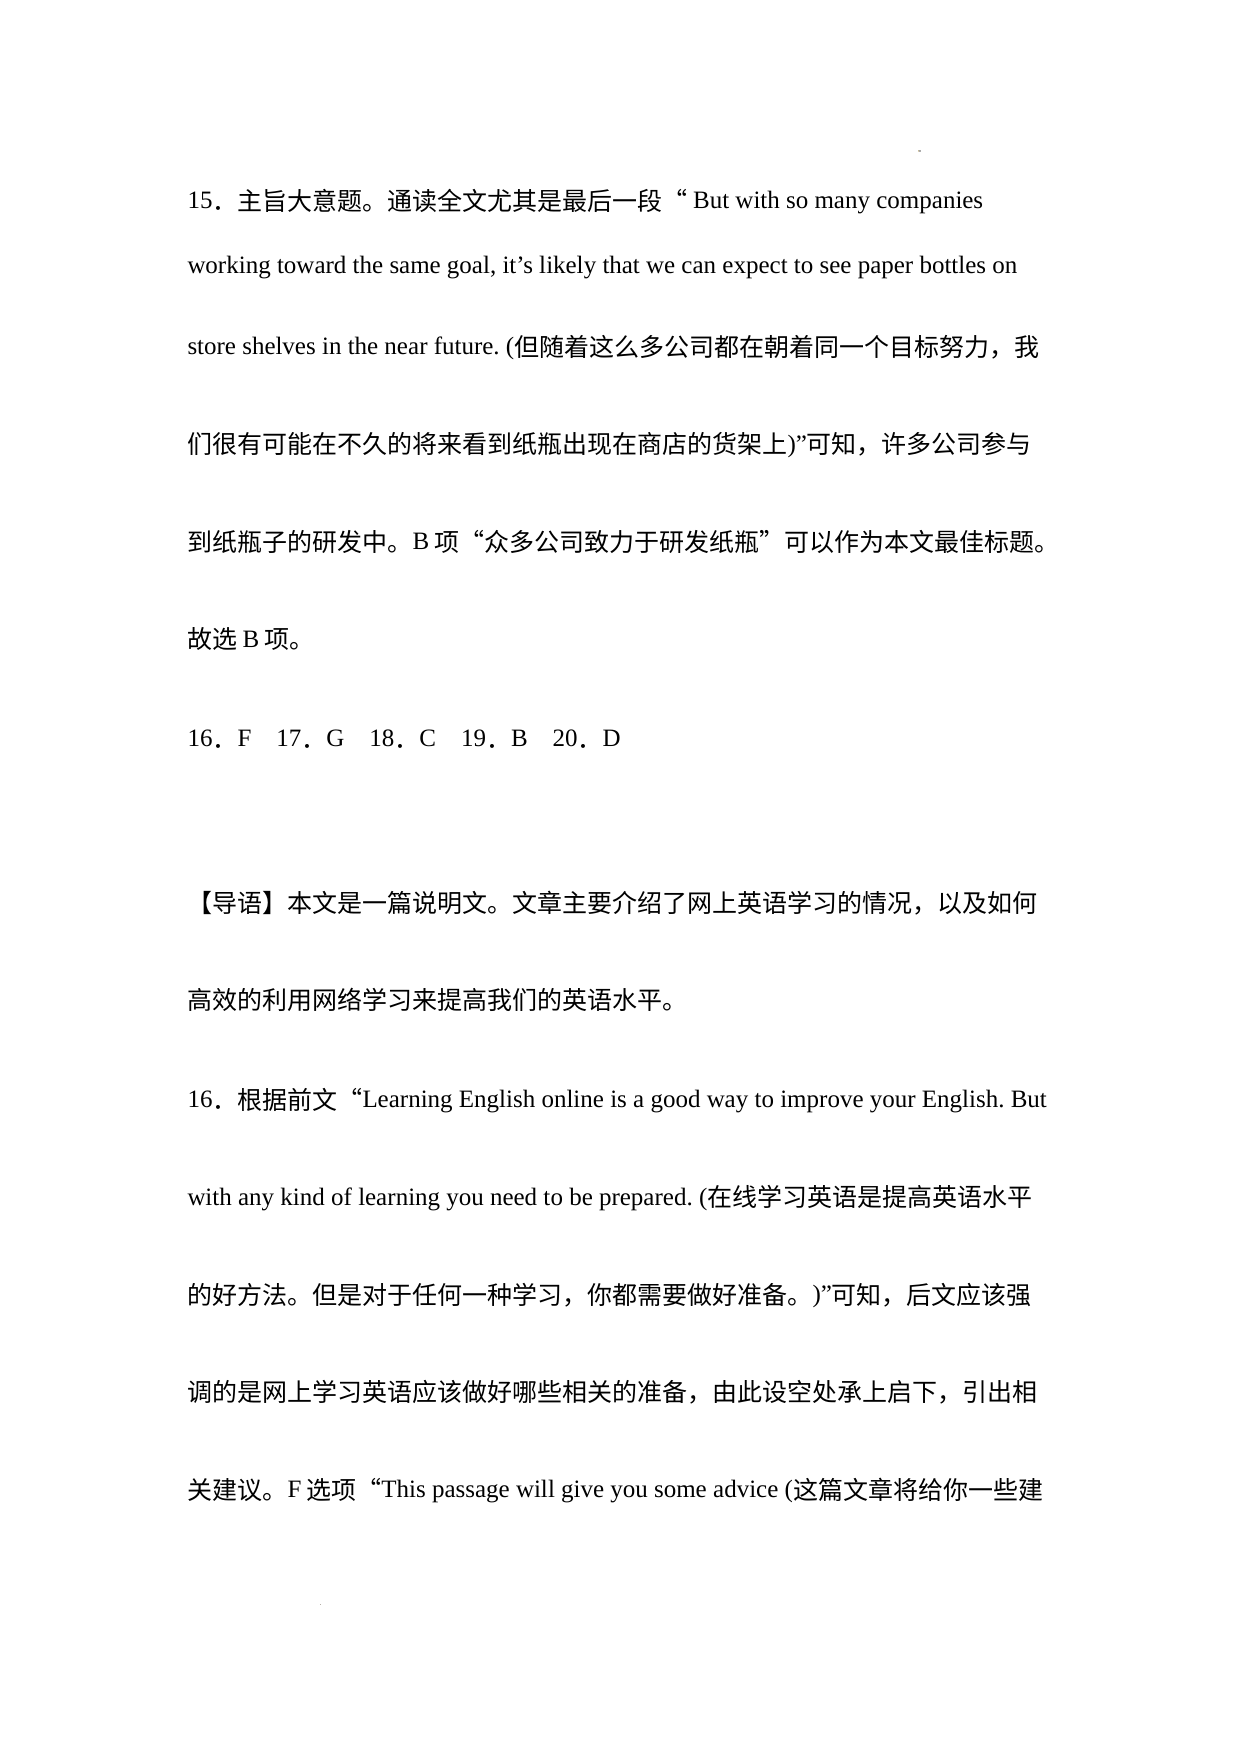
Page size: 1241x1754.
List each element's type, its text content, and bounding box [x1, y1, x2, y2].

text 【导语】本文是一篇说明文。文章主要介绍了网上英语学习的情况，以及如何高效的利用网络学习来提高我们的英语水平。 [187, 869, 1053, 1031]
text 15．主旨大意题。通读全文尤其是最后一段“ But with so many companies working toward the same goal, it’s likely that we can expect to see paper bottles on store shelves in the near future. (但随着这么多公司都在朝着同一个目标努力，我们很有可能在不久的将来看到纸瓶出现在商店的货架上)”可知，许多公司参与到纸瓶子的研发中。B项“众多公司致力于研发纸瓶”可以作为本文最佳标题。故选B项。 [187, 167, 1053, 671]
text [187, 1066, 1053, 1521]
text 16．F 17．G 18．C 19．B 20．D [187, 705, 1053, 770]
